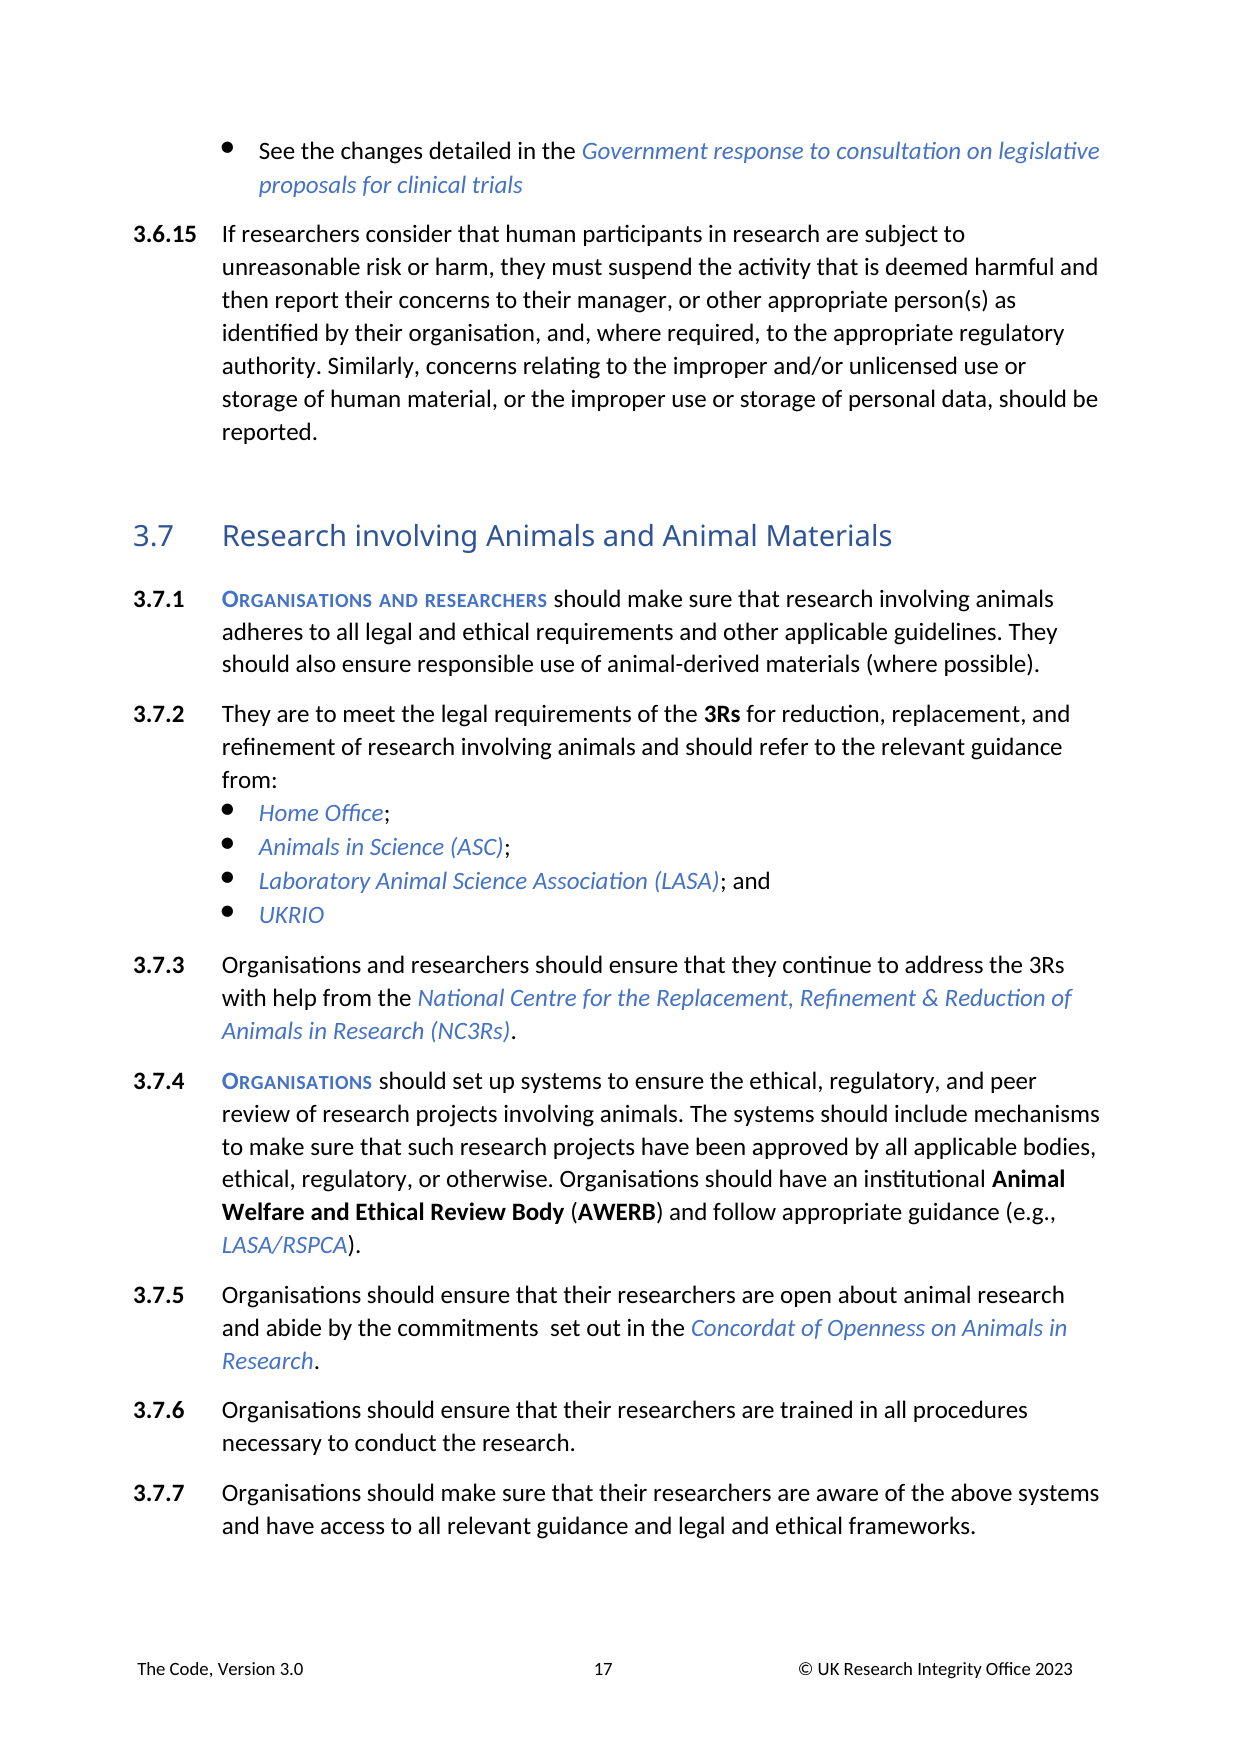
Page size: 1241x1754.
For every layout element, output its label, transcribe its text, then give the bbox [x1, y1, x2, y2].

list Organisations should set up systems to ensure the ethical, regulatory, and peer review of research projects involving animals. The systems should include mechanisms to make sure that such research projects have been approved by all applicable bodies, ethical, regulatory, or otherwise. Organisations should have an institutional Animal Welfare and Ethical Review Body (AWERB) and follow appropriate guidance (e.g., LASA/RSPCA). [133, 1065, 1107, 1260]
list They are to meet the legal requirements of the 3Rs for reduction, replacement, and refinement of research involving animals and should refer to the relevant guidance from: [133, 698, 1107, 794]
list Organisations and researchers should make sure that research involving animals adheres to all legal and ethical requirements and other applicable guidelines. They should also ensure responsible use of animal-derived materials (where possible). [133, 583, 1107, 679]
list Home Office; [222, 797, 1107, 828]
list Animals in Science (ASC); [222, 831, 1107, 862]
subtitle Research involving Animals and Animal Materials [133, 515, 1107, 555]
list UKRIO [222, 899, 1107, 930]
list Organisations should ensure that their researchers are open about animal research and abide by the commitments set out in the Concordat of Openness on Animals in Research. [133, 1279, 1107, 1375]
list See the changes detailed in the Government response to consultation on legislative proposals for clinical trials [222, 135, 1107, 199]
list Laboratory Animal Science Association (LASA); and [222, 865, 1107, 896]
list Organisations and researchers should ensure that they continue to address the 3Rs with help from the National Centre for the Replacement, Refinement & Reduction of Animals in Research (NC3Rs). [133, 949, 1107, 1046]
list If researchers consider that human participants in research are subject to unreasonable risk or harm, they must suspend the activity that is deemed harmful and then report their concerns to their manager, or other appropriate person(s) as identified by their organisation, and, where required, to the appropriate regulatory authority. Similarly, concerns relating to the improper and/or unlicensed use or storage of human material, or the improper use or storage of personal data, should be reported. [133, 218, 1107, 446]
list Organisations should ensure that their researchers are trained in all procedures necessary to conduct the research. [133, 1394, 1107, 1458]
list Organisations should make sure that their researchers are aware of the above systems and have access to all relevant guidance and legal and ethical frameworks. [133, 1477, 1107, 1540]
